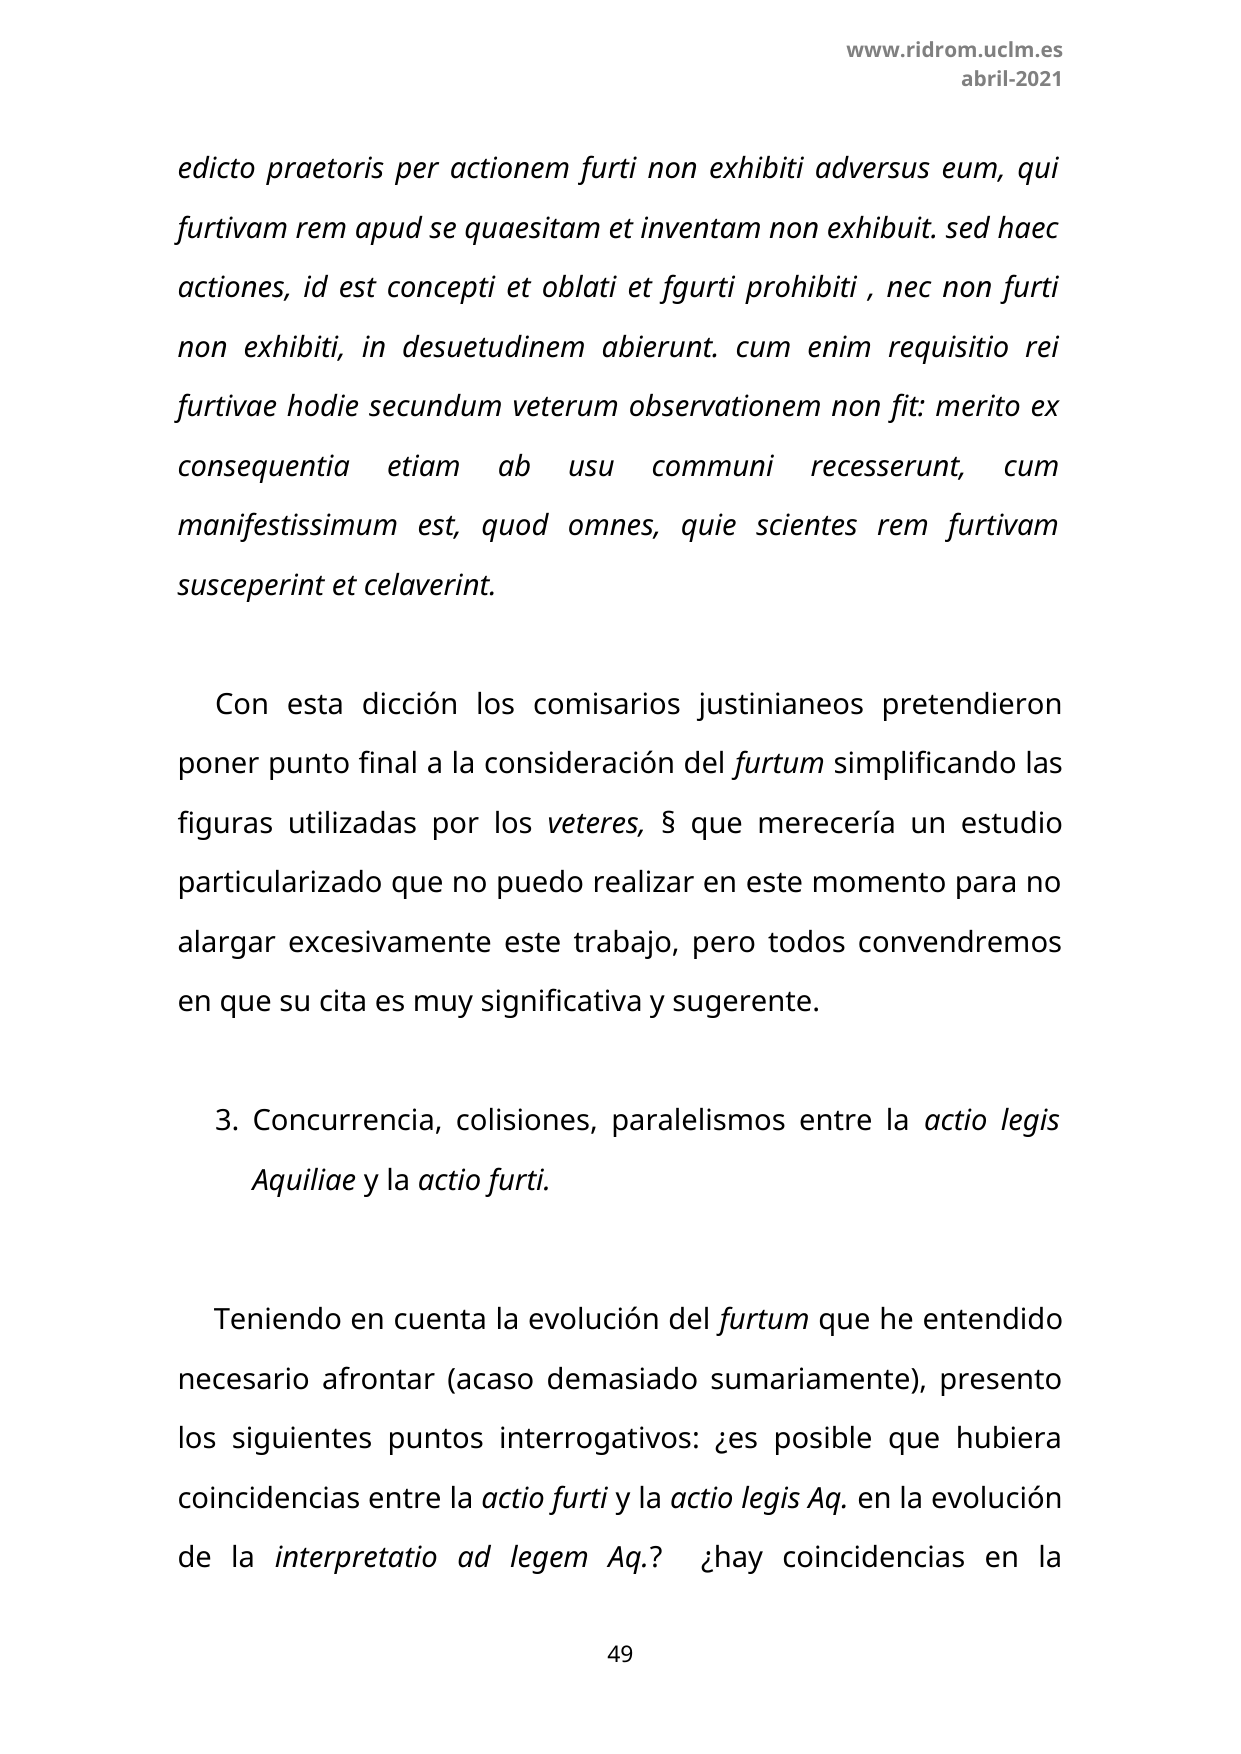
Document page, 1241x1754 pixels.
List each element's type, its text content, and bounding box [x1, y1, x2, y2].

list Concurrencia, colisiones, paralelismos entre la actio legis Aquiliae y la actio furti. [215, 1099, 1063, 1198]
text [177, 1298, 1063, 1576]
text Con esta dicción los comisarios justinianeos pretendieron poner punto final a la consideración del furtum simplificando las figuras utilizadas por los veteres, § que merecería un estudio particularizado que no puedo realizar en este momento para no alargar excesivamente este trabajo, pero todos convendremos en que su cita es muy significativa y sugerente. [177, 683, 1063, 1020]
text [177, 148, 1063, 604]
